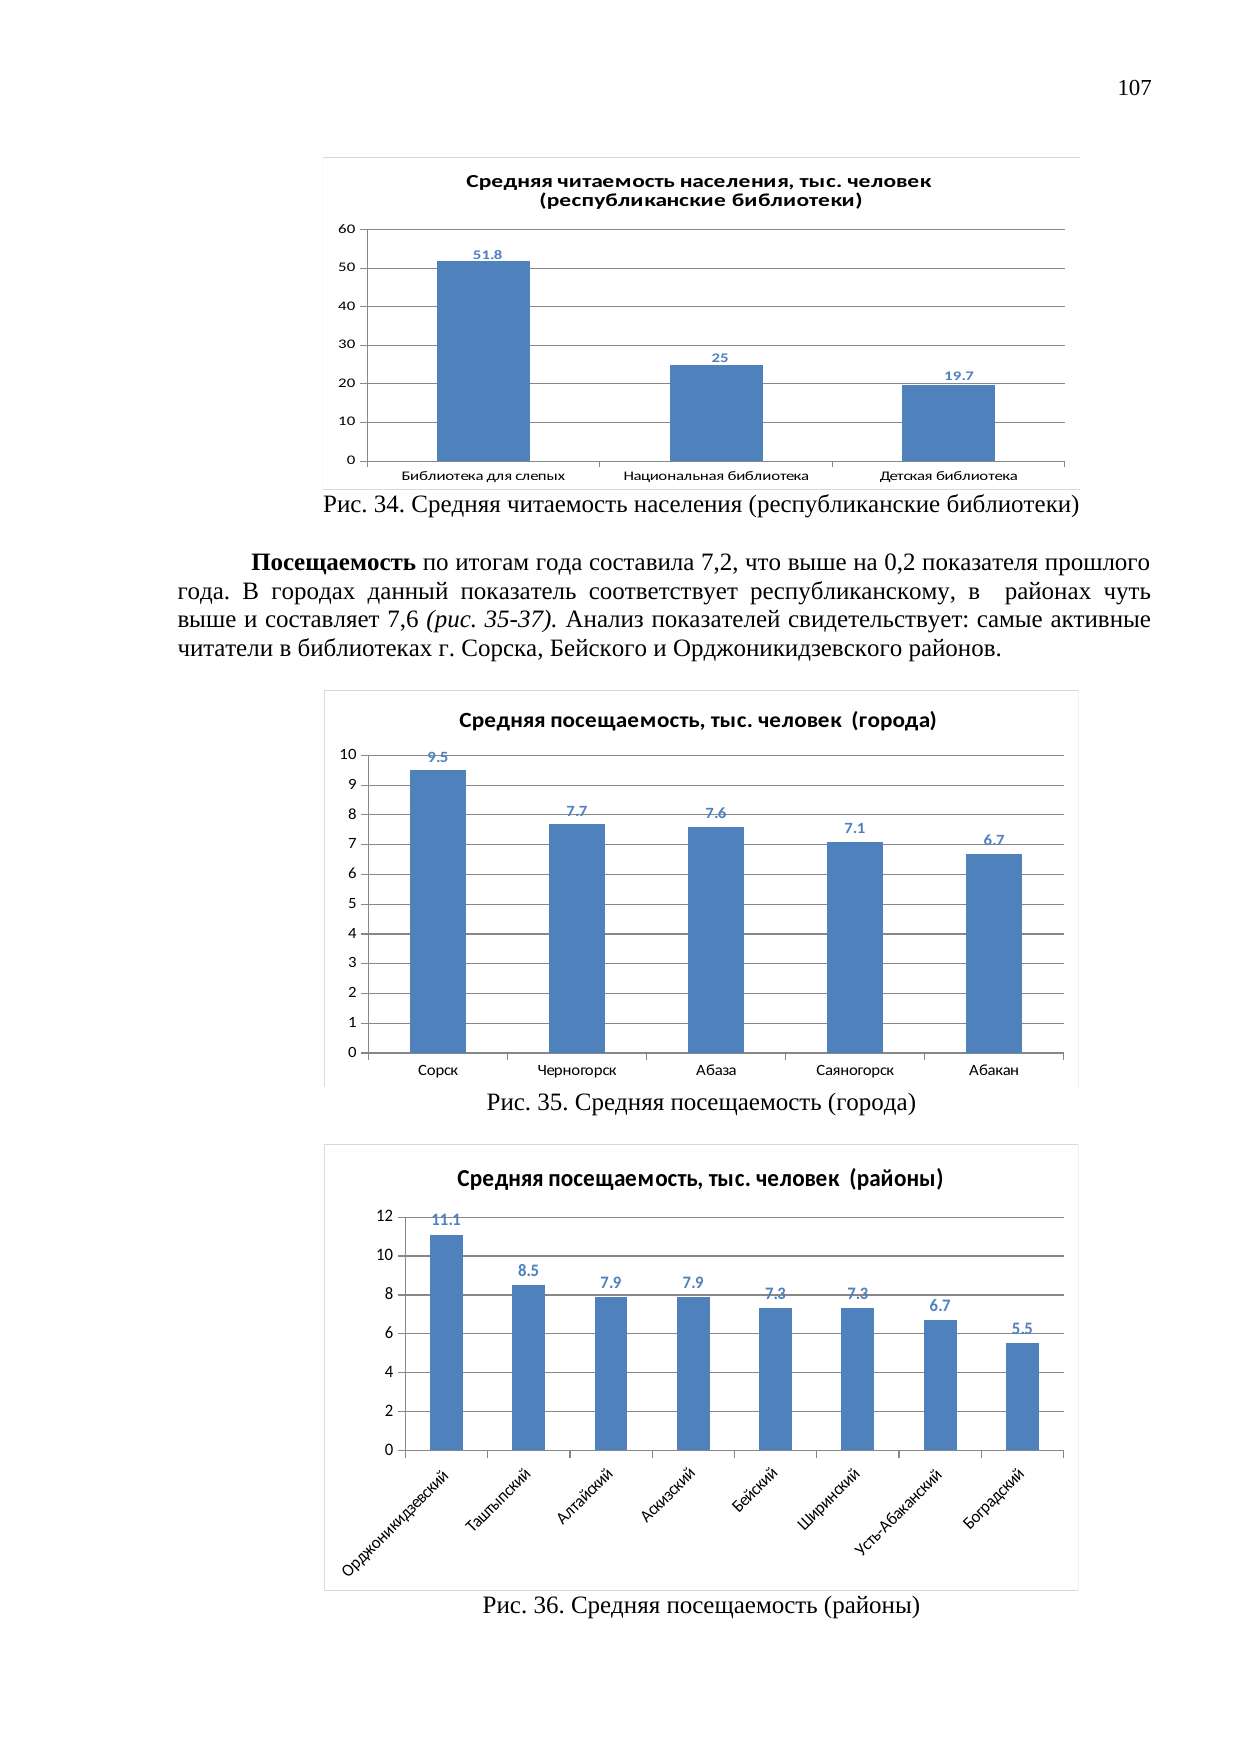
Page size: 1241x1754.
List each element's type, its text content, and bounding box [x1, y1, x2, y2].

text Рис. 35. Средняя посещаемость (города) [177, 1087, 1152, 1116]
text Посещаемость по итогам года составила 7,2, что выше на 0,2 показателя прошлого года. В городах данный показатель соответствует республиканскому, в районах чуть выше и составляет 7,6 (рис. 35-37). Анализ показателей свидетельствует: самые активные читатели в библиотеках г. Сорска, Бейского и Орджоникидзевского районов. [177, 547, 1152, 662]
text Рис. 34. Средняя читаемость населения (республиканские библиотеки) [177, 489, 1152, 518]
text Рис. 36. Средняя посещаемость (районы) [177, 1590, 1152, 1619]
